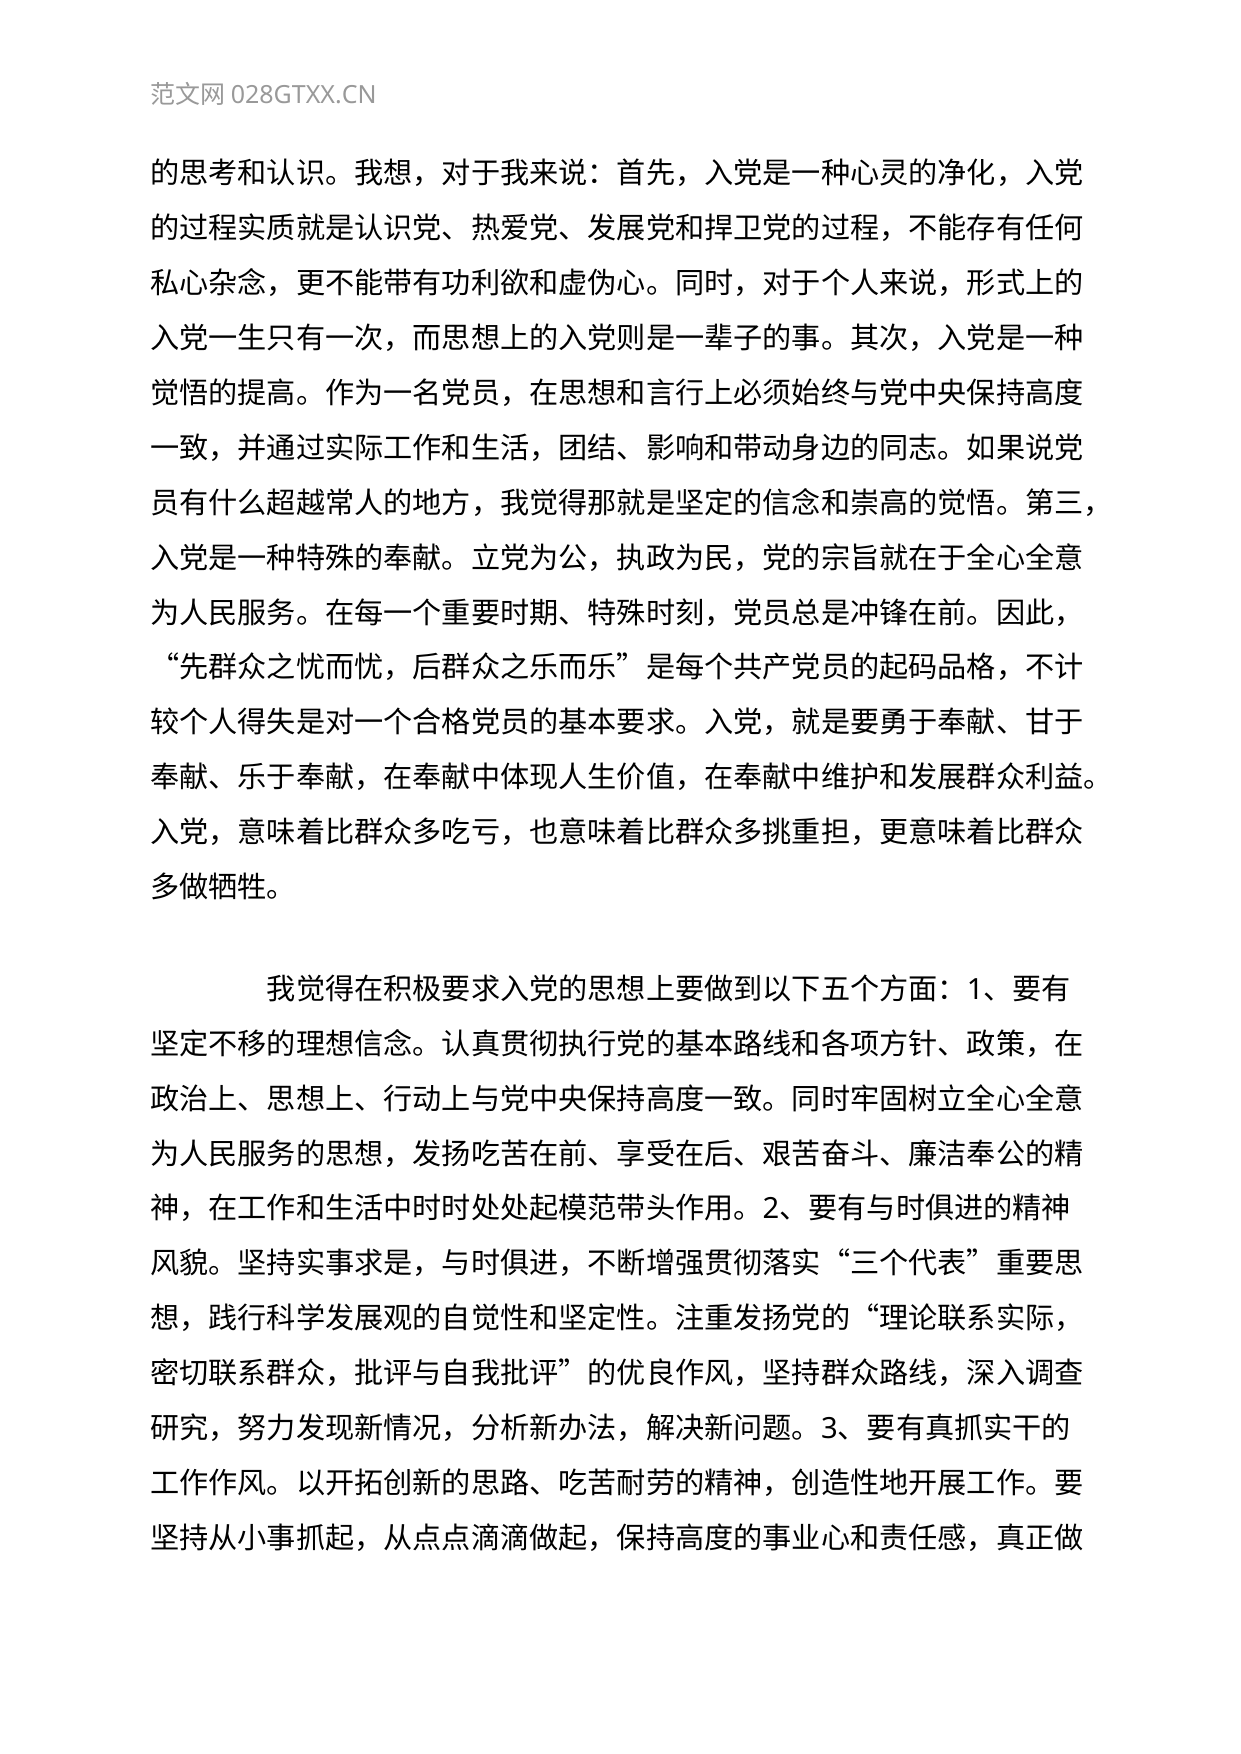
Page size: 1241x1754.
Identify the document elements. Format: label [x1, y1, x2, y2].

text [150, 965, 1090, 1557]
text [150, 150, 1090, 906]
